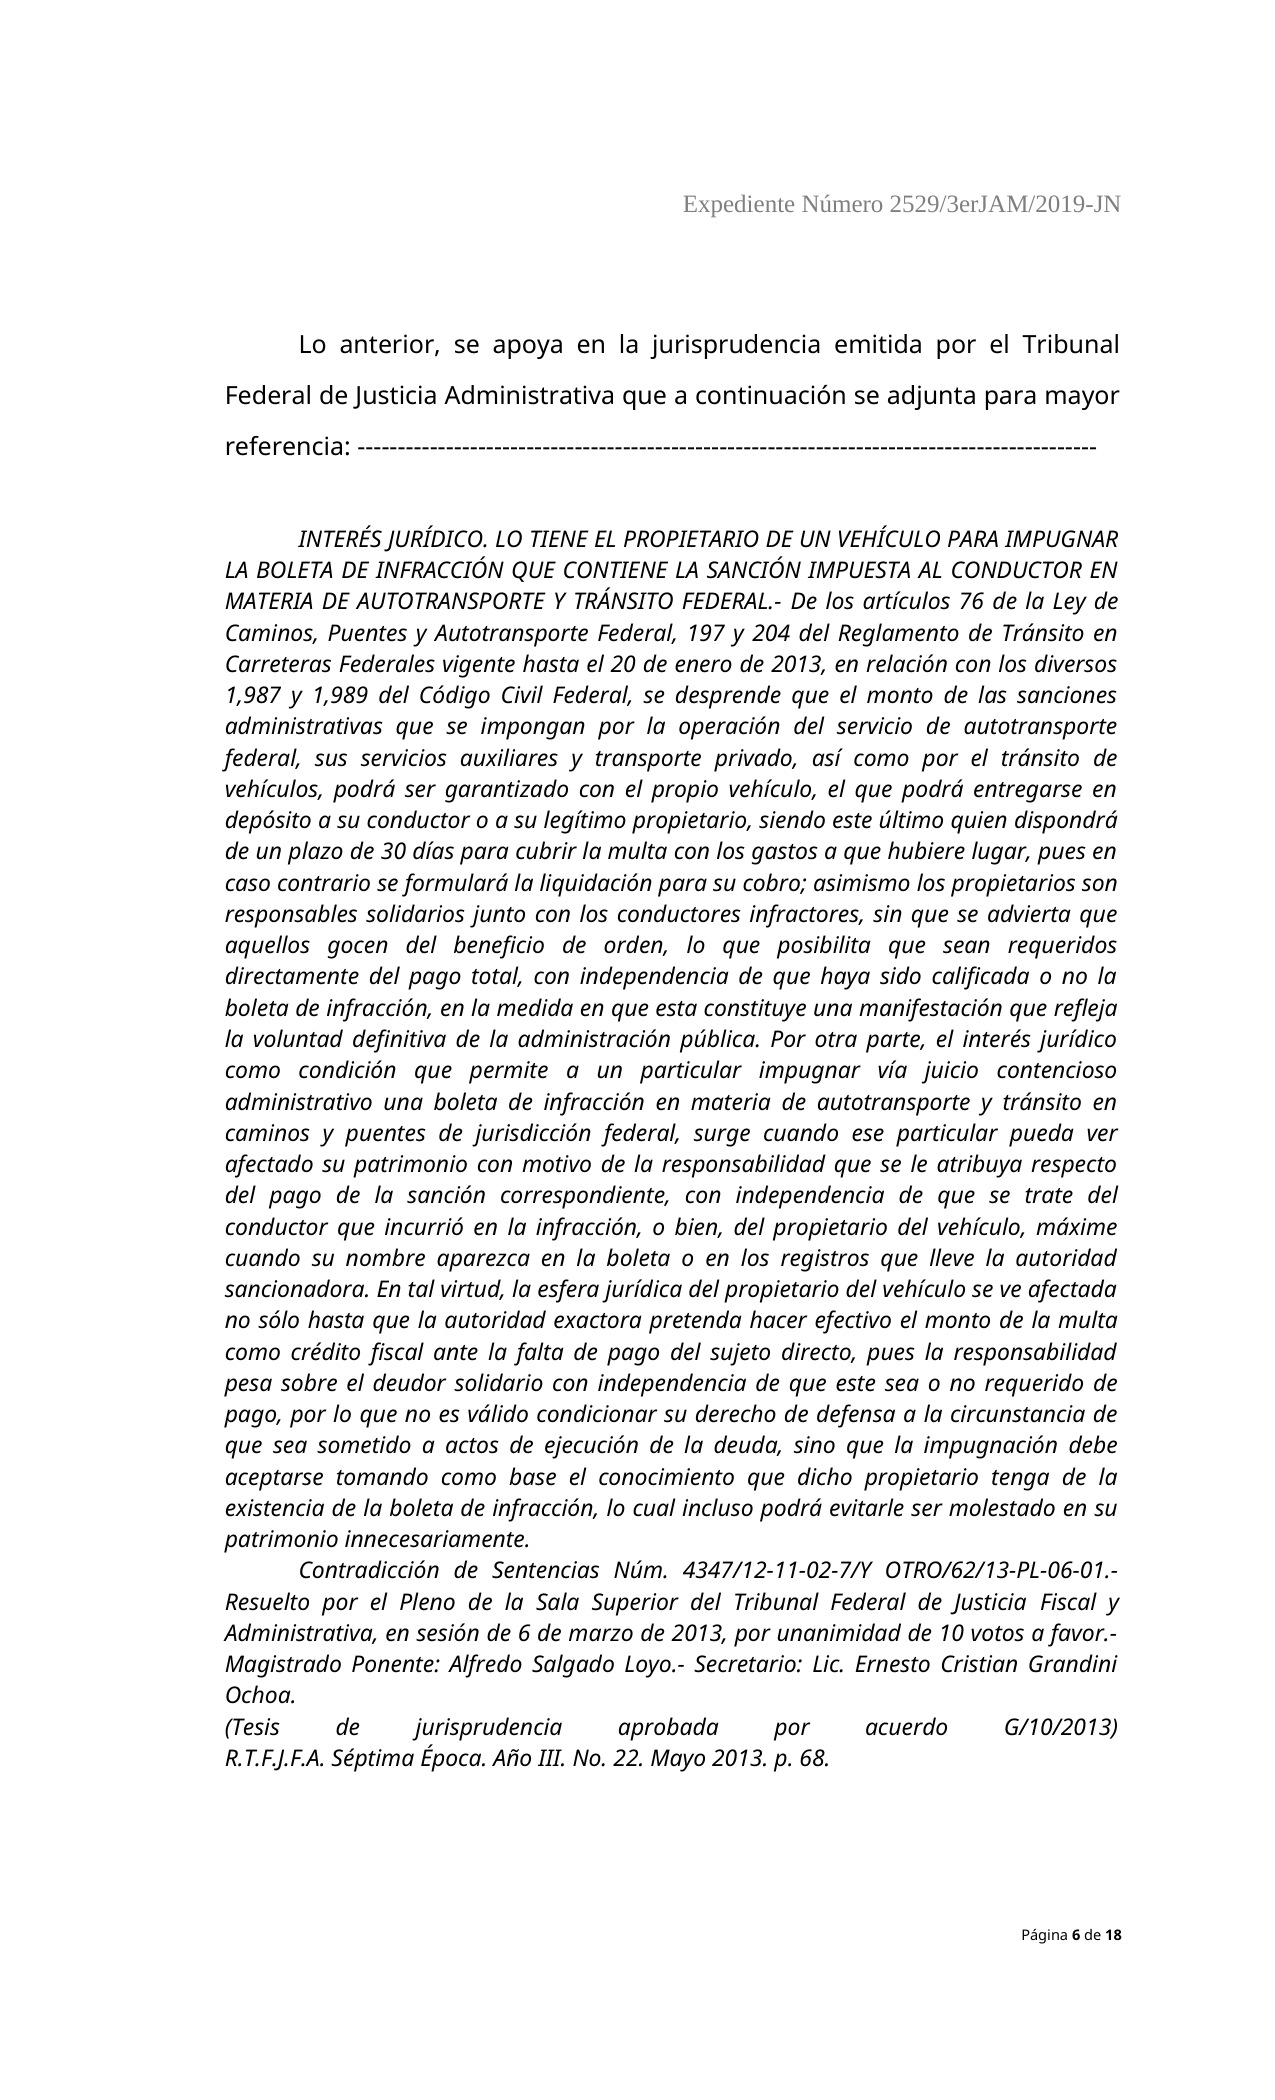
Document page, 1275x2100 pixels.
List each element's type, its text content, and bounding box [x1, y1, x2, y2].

text INTERÉS JURÍDICO. LO TIENE EL PROPIETARIO DE UN VEHÍCULO PARA IMPUGNAR LA BOLETA DE INFRACCIÓN QUE CONTIENE LA SANCIÓN IMPUESTA AL CONDUCTOR EN MATERIA DE AUTOTRANSPORTE Y TRÁNSITO FEDERAL.- De los artículos 76 de la Ley de Caminos, Puentes y Autotransporte Federal, 197 y 204 del Reglamento de Tránsito en Carreteras Federales vigente hasta el 20 de enero de 2013, en relación con los diversos 1,987 y 1,989 del Código Civil Federal, se desprende que el monto de las sanciones administrativas que se impongan por la operación del servicio de autotransporte federal, sus servicios auxiliares y transporte privado, así como por el tránsito de vehículos, podrá ser garantizado con el propio vehículo, el que podrá entregarse en depósito a su conductor o a su legítimo propietario, siendo este último quien dispondrá de un plazo de 30 días para cubrir la multa con los gastos a que hubiere lugar, pues en caso contrario se formulará la liquidación para su cobro; asimismo los propietarios son responsables solidarios junto con los conductores infractores, sin que se advierta que aquellos gocen del beneficio de orden, lo que posibilita que sean requeridos directamente del pago total, con independencia de que haya sido calificada o no la boleta de infracción, en la medida en que esta constituye una manifestación que refleja la voluntad definitiva de la administración pública. Por otra parte, el interés jurídico como condición que permite a un particular impugnar vía juicio contencioso administrativo una boleta de infracción en materia de autotransporte y tránsito en caminos y puentes de jurisdicción federal, surge cuando ese particular pueda ver afectado su patrimonio con motivo de la responsabilidad que se le atribuya respecto del pago de la sanción correspondiente, con independencia de que se trate del conductor que incurrió en la infracción, o bien, del propietario del vehículo, máxime cuando su nombre aparezca en la boleta o en los registros que lleve la autoridad sancionadora. En tal virtud, la esfera jurídica del propietario del vehículo se ve afectada no sólo hasta que la autoridad exactora pretenda hacer efectivo el monto de la multa como crédito fiscal ante la falta de pago del sujeto directo, pues la responsabilidad pesa sobre el deudor solidario con independencia de que este sea o no requerido de pago, por lo que no es válido condicionar su derecho de defensa a la circunstancia de que sea sometido a actos de ejecución de la deuda, sino que la impugnación debe aceptarse tomando como base el conocimiento que dicho propietario tenga de la existencia de la boleta de infracción, lo cual incluso podrá evitarle ser molestado en su patrimonio innecesariamente. [224, 523, 1121, 1554]
text Contradicción de Sentencias Núm. 4347/12-11-02-7/Y OTRO/62/13-PL-06-01.- Resuelto por el Pleno de la Sala Superior del Tribunal Federal de Justicia Fiscal y Administrativa, en sesión de 6 de marzo de 2013, por unanimidad de 10 votos a favor.- Magistrado Ponente: Alfredo Salgado Loyo.- Secretario: Lic. Ernesto Cristian Grandini Ochoa. (Tesis de jurisprudencia aprobada por acuerdo G/10/2013) R.T.F.J.F.A. Séptima Época. Año III. No. 22. Mayo 2013. p. 68. [224, 1554, 1121, 1773]
text Lo anterior, se apoya en la jurisprudencia emitida por el Tribunal Federal de Justicia Administrativa que a continuación se adjunta para mayor referencia: -------------------------------------------------------------------------------------------- [224, 327, 1121, 463]
